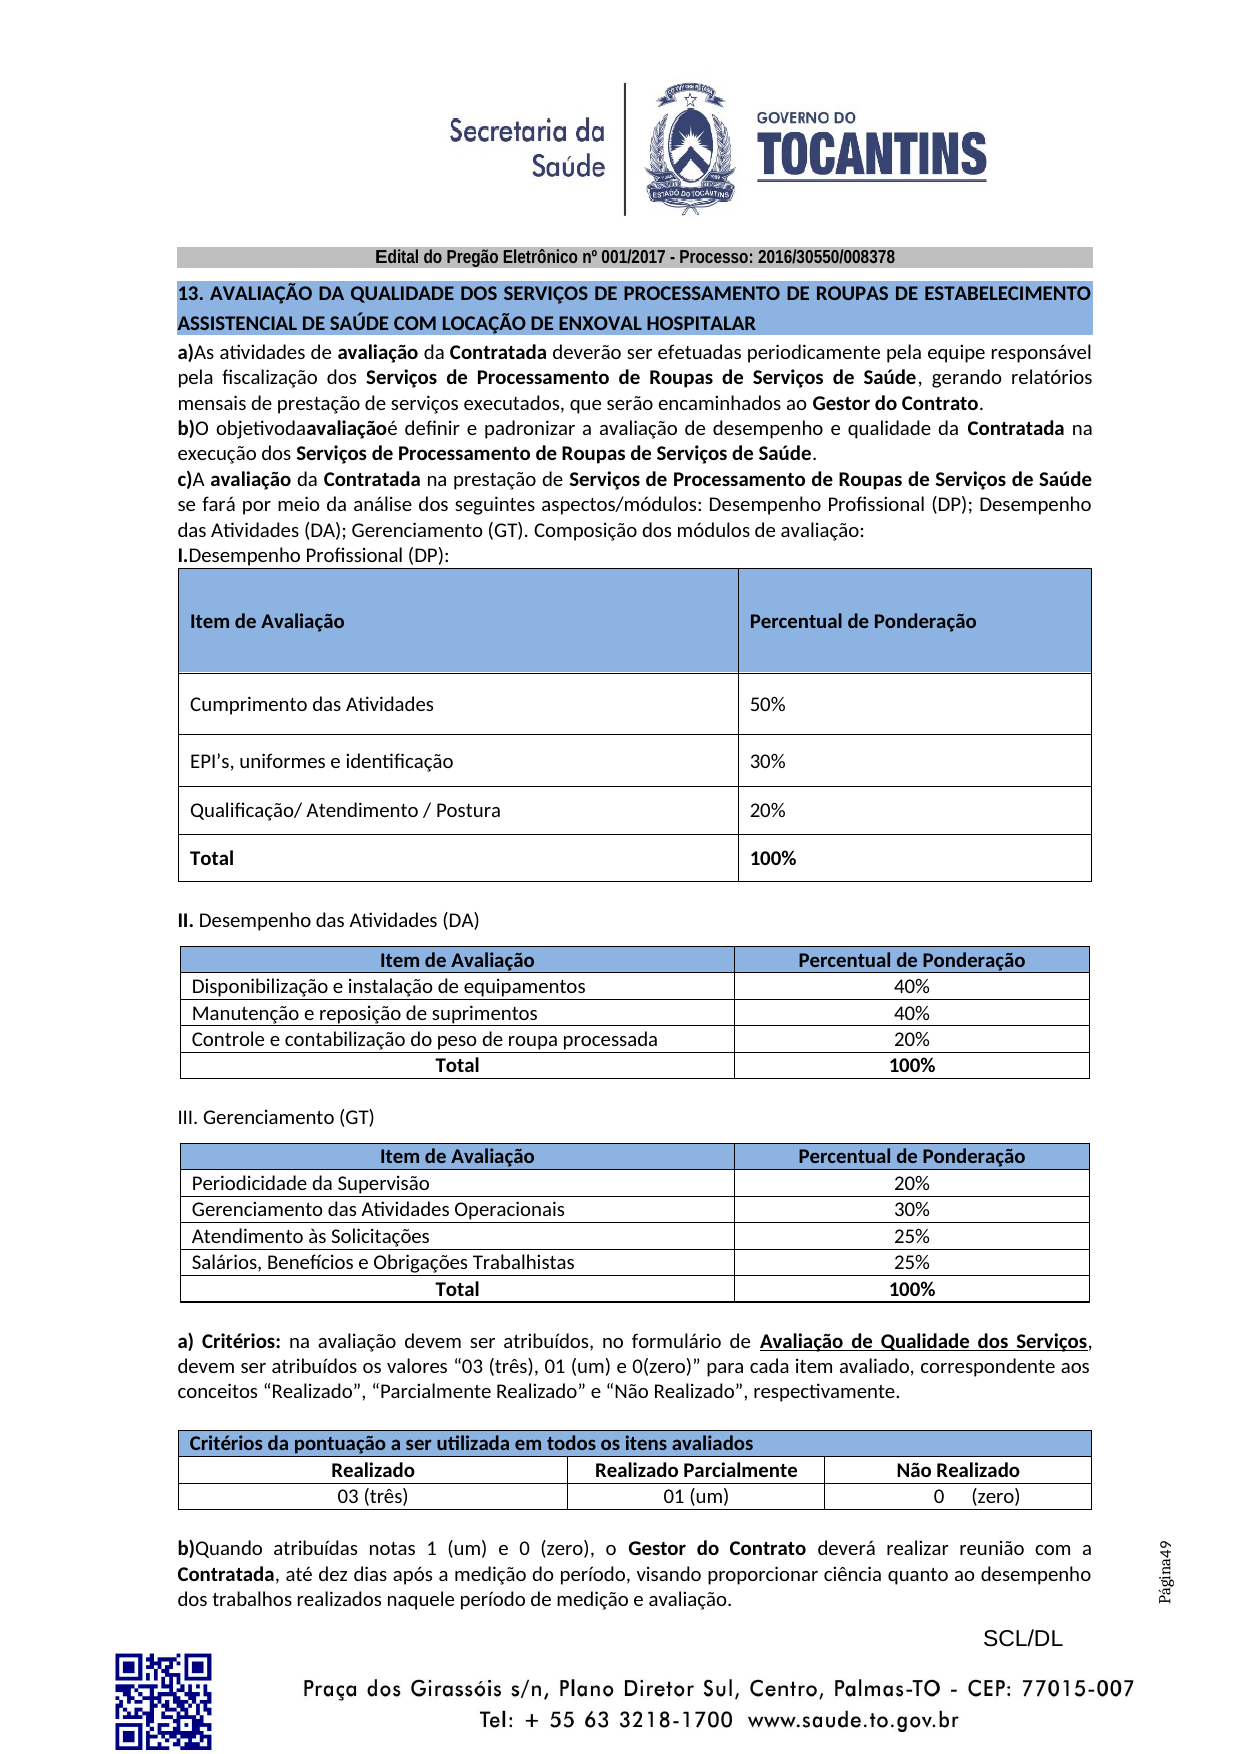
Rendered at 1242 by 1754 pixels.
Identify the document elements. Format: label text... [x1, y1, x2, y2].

table_cell 50% [739, 674, 1091, 734]
table_header Item de Avaliação [181, 1144, 734, 1169]
text 13. AVALIAÇÃO DA QUALIDADE DOS SERVIÇOS DE PROCESSAMENTO DE ROUPAS DE ESTABELECIMENTO ASSISTENCIAL DE SAÚDE COM LOCAÇÃO DE ENXOVAL HOSPITALAR [177, 281, 1093, 335]
table_cell 30% [739, 735, 1091, 786]
table_cell 01 (um) [568, 1484, 824, 1509]
table_cell Total [181, 1276, 734, 1301]
table_cell 100% [735, 1053, 1089, 1078]
table_cell Periodicidade da Supervisão [181, 1170, 734, 1196]
table_cell 25% [735, 1250, 1089, 1275]
list II. Desempenho das Atividades (DA) [177, 908, 1093, 933]
table_cell Realizado Parcialmente [568, 1457, 824, 1482]
table_cell Manutenção e reposição de suprimentos [181, 1000, 734, 1025]
table_cell Controle e contabilização do peso de roupa processada [181, 1026, 734, 1052]
list a)As atividades de avaliação da Contratada deverão ser efetuadas periodicamente pela equipe responsável pela fiscalização dos Serviços de Processamento de Roupas de Serviços de Saúde, gerando relatórios mensais de prestação de serviços executados, que serão encaminhados ao Gestor do Contrato. [177, 339, 1093, 415]
table_cell EPI’s, uniformes e identificação [179, 735, 738, 786]
table_header Percentual de Ponderação [739, 569, 1091, 672]
table_header Item de Avaliação [179, 569, 738, 672]
table_cell Cumprimento das Atividades [179, 674, 738, 734]
table_header Critérios da pontuação a ser utilizada em todos os itens avaliados [179, 1431, 1091, 1456]
table_cell Qualificação/ Atendimento / Postura [179, 787, 738, 834]
table_cell 20% [739, 787, 1091, 834]
table_cell 40% [735, 973, 1089, 999]
table_cell 40% [735, 1000, 1089, 1025]
table_cell (zero) [825, 1484, 1091, 1509]
table_cell 25% [735, 1223, 1089, 1248]
list b)O objetivodaavaliaçãoé definir e padronizar a avaliação de desempenho e qualidade da Contratada na execução dos Serviços de Processamento de Roupas de Serviços de Saúde. [177, 415, 1093, 466]
table_cell Não Realizado [825, 1457, 1091, 1482]
table_cell 100% [739, 835, 1091, 881]
table_header Percentual de Ponderação [735, 1144, 1089, 1169]
table_cell 03 (três) [179, 1484, 567, 1509]
list I.Desempenho Profissional (DP): [177, 542, 1093, 568]
table_cell Atendimento às Solicitações [181, 1223, 734, 1248]
picture [111, 1649, 1134, 1754]
table_cell Gerenciamento das Atividades Operacionais [181, 1197, 734, 1222]
table_cell Realizado [179, 1457, 567, 1482]
table_cell 100% [735, 1276, 1089, 1301]
table_cell 20% [735, 1170, 1089, 1196]
table_cell 30% [735, 1197, 1089, 1222]
table_cell Disponibilização e instalação de equipamentos [181, 973, 734, 999]
list a) Critérios: na avaliação devem ser atribuídos, no formulário de Avaliação de Qualidade dos Serviços, devem ser atribuídos os valores “03 (três), 01 (um) e 0(zero)” para cada item avaliado, correspondente aos conceitos “Realizado”, “Parcialmente Realizado” e “Não Realizado”, respectivamente. [177, 1328, 1093, 1404]
table_header Percentual de Ponderação [735, 947, 1089, 972]
table_header Item de Avaliação [181, 947, 734, 972]
table_cell Salários, Benefícios e Obrigações Trabalhistas [181, 1250, 734, 1275]
table_cell 20% [735, 1026, 1089, 1052]
picture [6, 0, 1242, 231]
list b)Quando atribuídas notas 1 (um) e 0 (zero), o Gestor do Contrato deverá realizar reunião com a Contratada, até dez dias após a medição do período, visando proporcionar ciência quanto ao desempenho dos trabalhos realizados naquele período de medição e avaliação. [177, 1535, 1093, 1612]
list c)A avaliação da Contratada na prestação de Serviços de Processamento de Roupas de Serviços de Saúde se fará por meio da análise dos seguintes aspectos/módulos: Desempenho Profissional (DP); Desempenho das Atividades (DA); Gerenciamento (GT). Composição dos módulos de avaliação: [177, 466, 1093, 542]
list III. Gerenciamento (GT) [177, 1104, 1093, 1130]
table_cell Total [179, 835, 738, 881]
table_cell Total [181, 1053, 734, 1078]
